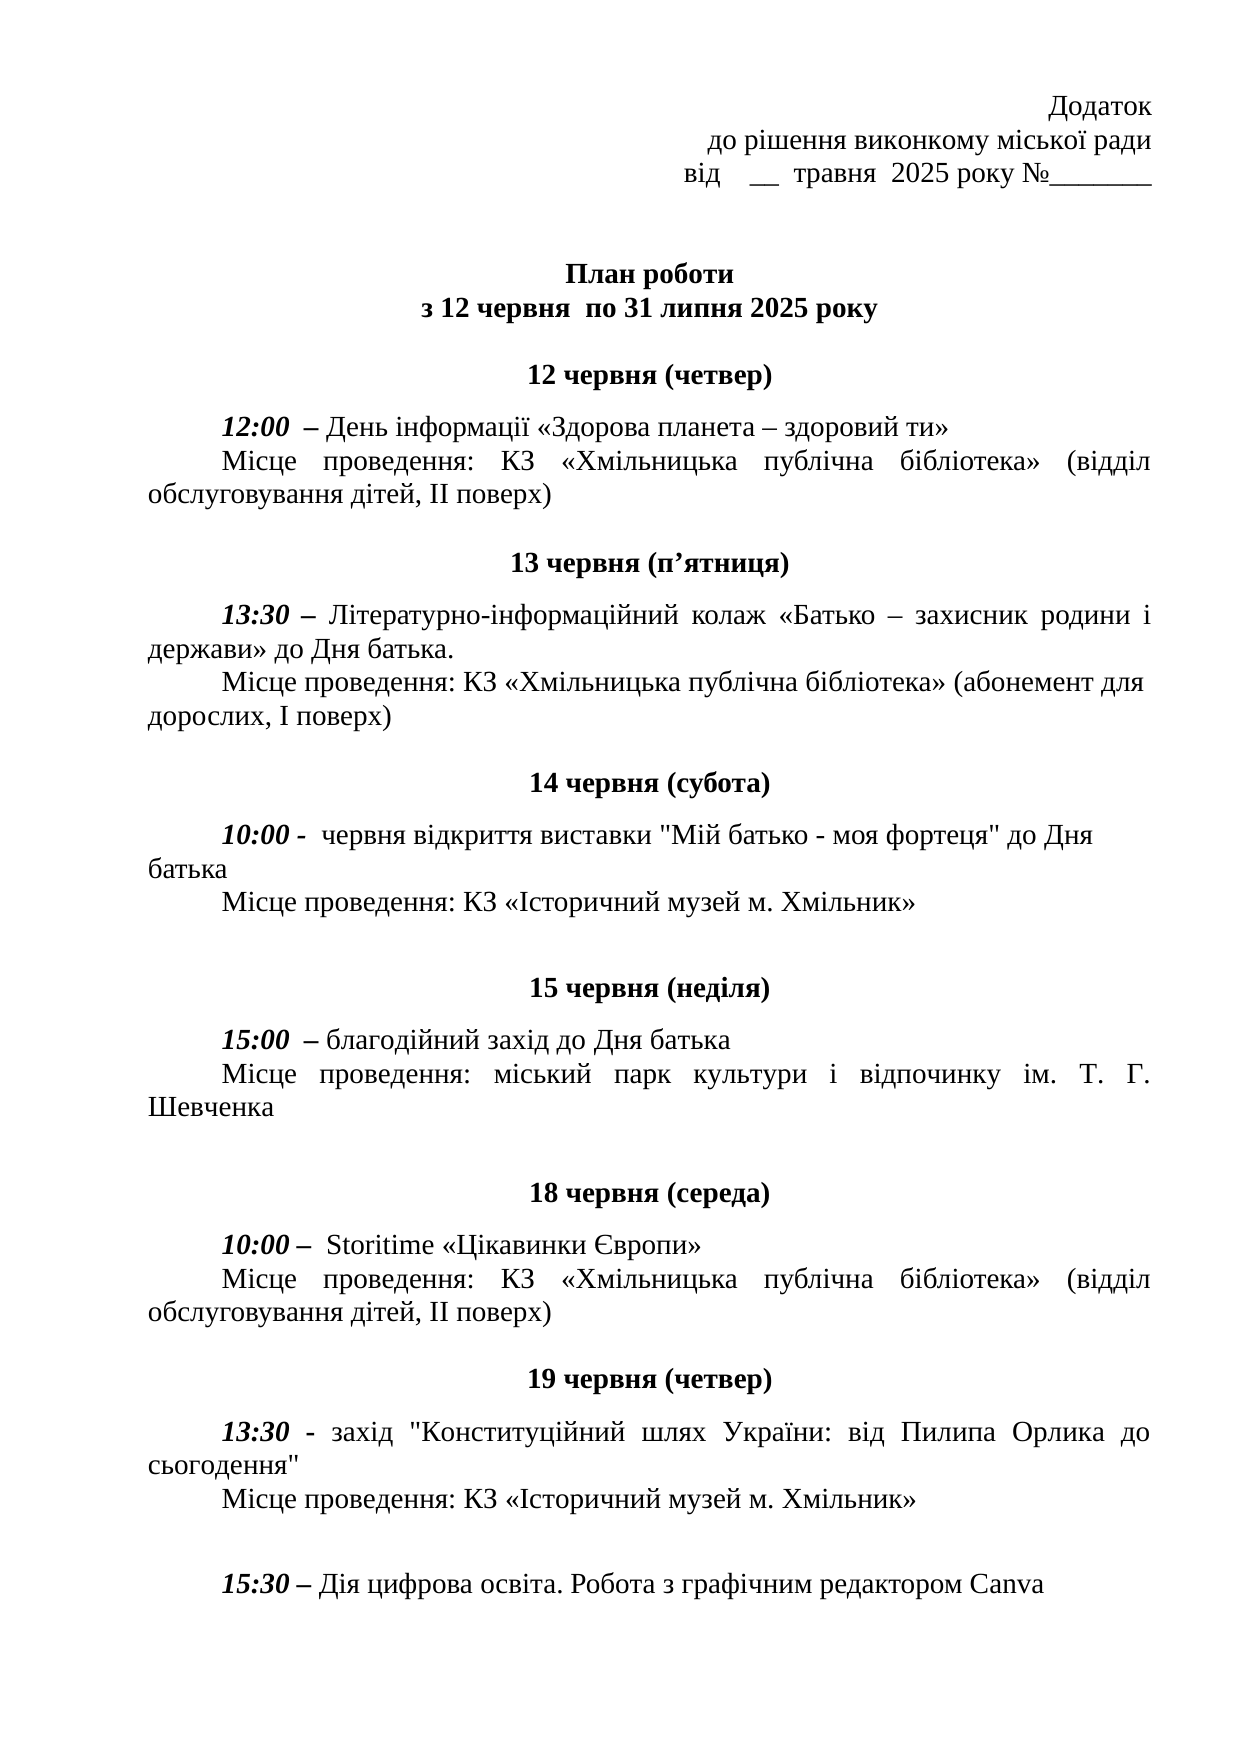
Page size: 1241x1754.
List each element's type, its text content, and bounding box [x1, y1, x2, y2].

text План роботи [148, 256, 1152, 290]
text Додаток [148, 88, 1152, 122]
text 15:30 – Дія цифрова освіта. Робота з графічним редактором Сanva [148, 1566, 1152, 1600]
text 10:00 - червня відкриття виставки "Мій батько - моя фортеця" до Дня батька [148, 817, 1152, 884]
text 19 червня (четвер) [148, 1361, 1152, 1395]
text Місце проведення: КЗ «Хмільницька публічна бібліотека» (абонемент для дорослих, І поверх) [148, 664, 1152, 732]
text з 12 червня по 31 липня 2025 року [148, 290, 1152, 323]
text до рішення виконкому міської ради [148, 122, 1152, 156]
text Місце проведення: КЗ «Історичний музей м. Хмільник» [148, 884, 1152, 918]
text 12 червня (четвер) [148, 357, 1152, 390]
text 13:30 – Літературно-інформаційний колаж «Батько – захисник родини і держави» до Дня батька. [148, 597, 1152, 664]
text 13:30 - захід "Конституційний шлях України: від Пилипа Орлика до сьогодення" [148, 1414, 1152, 1481]
text Місце проведення: міський парк культури і відпочинку ім. Т. Г. Шевченка [148, 1056, 1152, 1123]
text Місце проведення: КЗ «Хмільницька публічна бібліотека» (відділ обслуговування дітей, ІІ поверх) [148, 443, 1152, 510]
text Місце проведення: КЗ «Історичний музей м. Хмільник» [148, 1481, 1152, 1514]
text 10:00 – Storitime «Цікавинки Європи» [148, 1227, 1152, 1261]
text Місце проведення: КЗ «Хмільницька публічна бібліотека» (відділ обслуговування дітей, ІІ поверх) [148, 1261, 1152, 1328]
text 15 червня (неділя) [148, 970, 1152, 1004]
text 18 червня (середа) [148, 1175, 1152, 1209]
text 13 червня (п’ятниця) [148, 545, 1152, 579]
text 15:00 – благодійний захід до Дня батька [148, 1022, 1152, 1056]
text 12:00 – День інформації «Здорова планета – здоровий ти» [148, 409, 1152, 443]
text 14 червня (субота) [148, 765, 1152, 799]
text від __ травня 2025 року №_______ [148, 156, 1152, 189]
